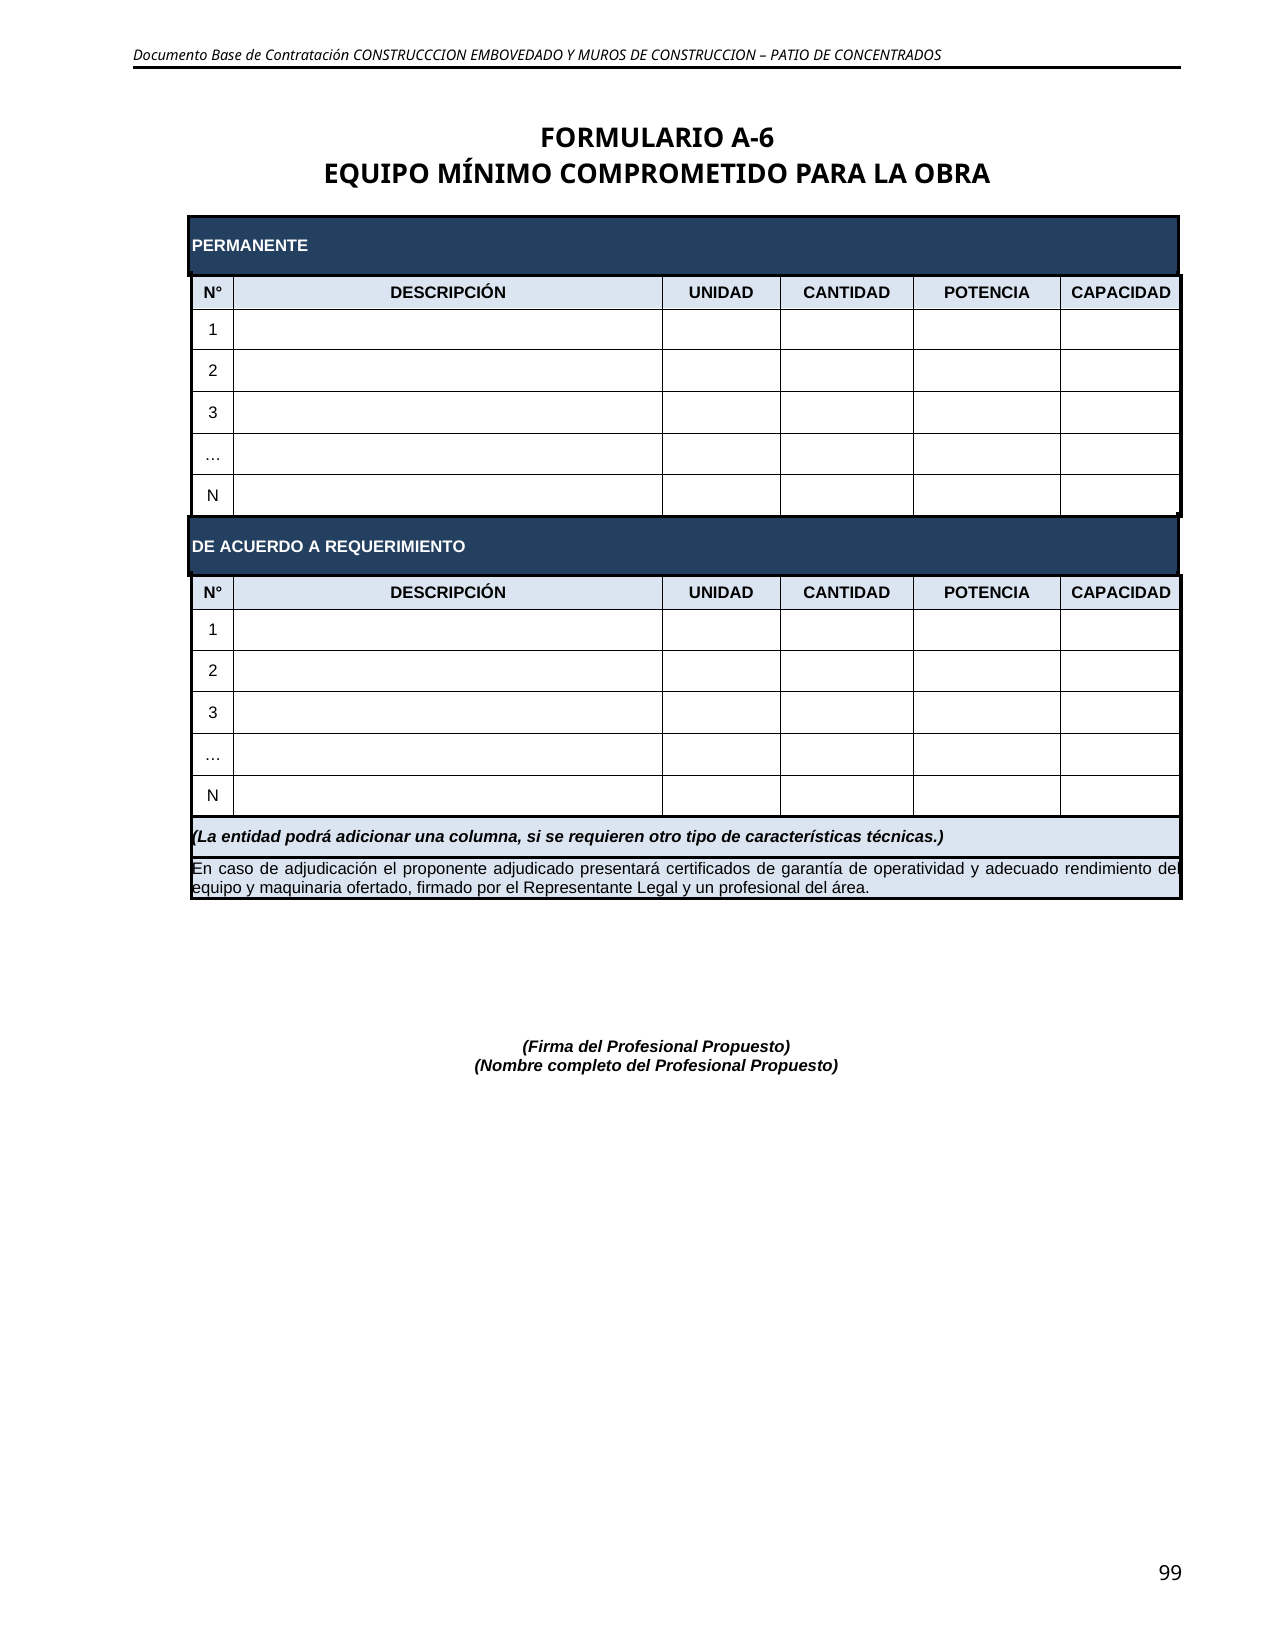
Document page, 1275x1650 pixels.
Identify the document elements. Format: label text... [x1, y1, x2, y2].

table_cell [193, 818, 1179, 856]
text FORMULARIO A-6 [133, 118, 1181, 155]
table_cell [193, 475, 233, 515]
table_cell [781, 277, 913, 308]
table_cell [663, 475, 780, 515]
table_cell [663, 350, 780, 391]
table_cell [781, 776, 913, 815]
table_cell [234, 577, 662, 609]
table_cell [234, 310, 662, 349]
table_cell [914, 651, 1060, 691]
text EQUIPO MÍNIMO COMPROMETIDO PARA LA OBRA [133, 155, 1181, 192]
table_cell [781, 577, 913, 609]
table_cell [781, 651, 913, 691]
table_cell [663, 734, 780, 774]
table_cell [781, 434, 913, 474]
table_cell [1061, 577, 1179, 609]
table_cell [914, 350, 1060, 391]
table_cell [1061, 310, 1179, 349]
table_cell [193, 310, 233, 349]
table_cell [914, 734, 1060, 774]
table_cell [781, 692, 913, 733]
text (Firma del Profesional Propuesto) [133, 1036, 1181, 1056]
text (Nombre completo del Profesional Propuesto) [133, 1056, 1181, 1075]
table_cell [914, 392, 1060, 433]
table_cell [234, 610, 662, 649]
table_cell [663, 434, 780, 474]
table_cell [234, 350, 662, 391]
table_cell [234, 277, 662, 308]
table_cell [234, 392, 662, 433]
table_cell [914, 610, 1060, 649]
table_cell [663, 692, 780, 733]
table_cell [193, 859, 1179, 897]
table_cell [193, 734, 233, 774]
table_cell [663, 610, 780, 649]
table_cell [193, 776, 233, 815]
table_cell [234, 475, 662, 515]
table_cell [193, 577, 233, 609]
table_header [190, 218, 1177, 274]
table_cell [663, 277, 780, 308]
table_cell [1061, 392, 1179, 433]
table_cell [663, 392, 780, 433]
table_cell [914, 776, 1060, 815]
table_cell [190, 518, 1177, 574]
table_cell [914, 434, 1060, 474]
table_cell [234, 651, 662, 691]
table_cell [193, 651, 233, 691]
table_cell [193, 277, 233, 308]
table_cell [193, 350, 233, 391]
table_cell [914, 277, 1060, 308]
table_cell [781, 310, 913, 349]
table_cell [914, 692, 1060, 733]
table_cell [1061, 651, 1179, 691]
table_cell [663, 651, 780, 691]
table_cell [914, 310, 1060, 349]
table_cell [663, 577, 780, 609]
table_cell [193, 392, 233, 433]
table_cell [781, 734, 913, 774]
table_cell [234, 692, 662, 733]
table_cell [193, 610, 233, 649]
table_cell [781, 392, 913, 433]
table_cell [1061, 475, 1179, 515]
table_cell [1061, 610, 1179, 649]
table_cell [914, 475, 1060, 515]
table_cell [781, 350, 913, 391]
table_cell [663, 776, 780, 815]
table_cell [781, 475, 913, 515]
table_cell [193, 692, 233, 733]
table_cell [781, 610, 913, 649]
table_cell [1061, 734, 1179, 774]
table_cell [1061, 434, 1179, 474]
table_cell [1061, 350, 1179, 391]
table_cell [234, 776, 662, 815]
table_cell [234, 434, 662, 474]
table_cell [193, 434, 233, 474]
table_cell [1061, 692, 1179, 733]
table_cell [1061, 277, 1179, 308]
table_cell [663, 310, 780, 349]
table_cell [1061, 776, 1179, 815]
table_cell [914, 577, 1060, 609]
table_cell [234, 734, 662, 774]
